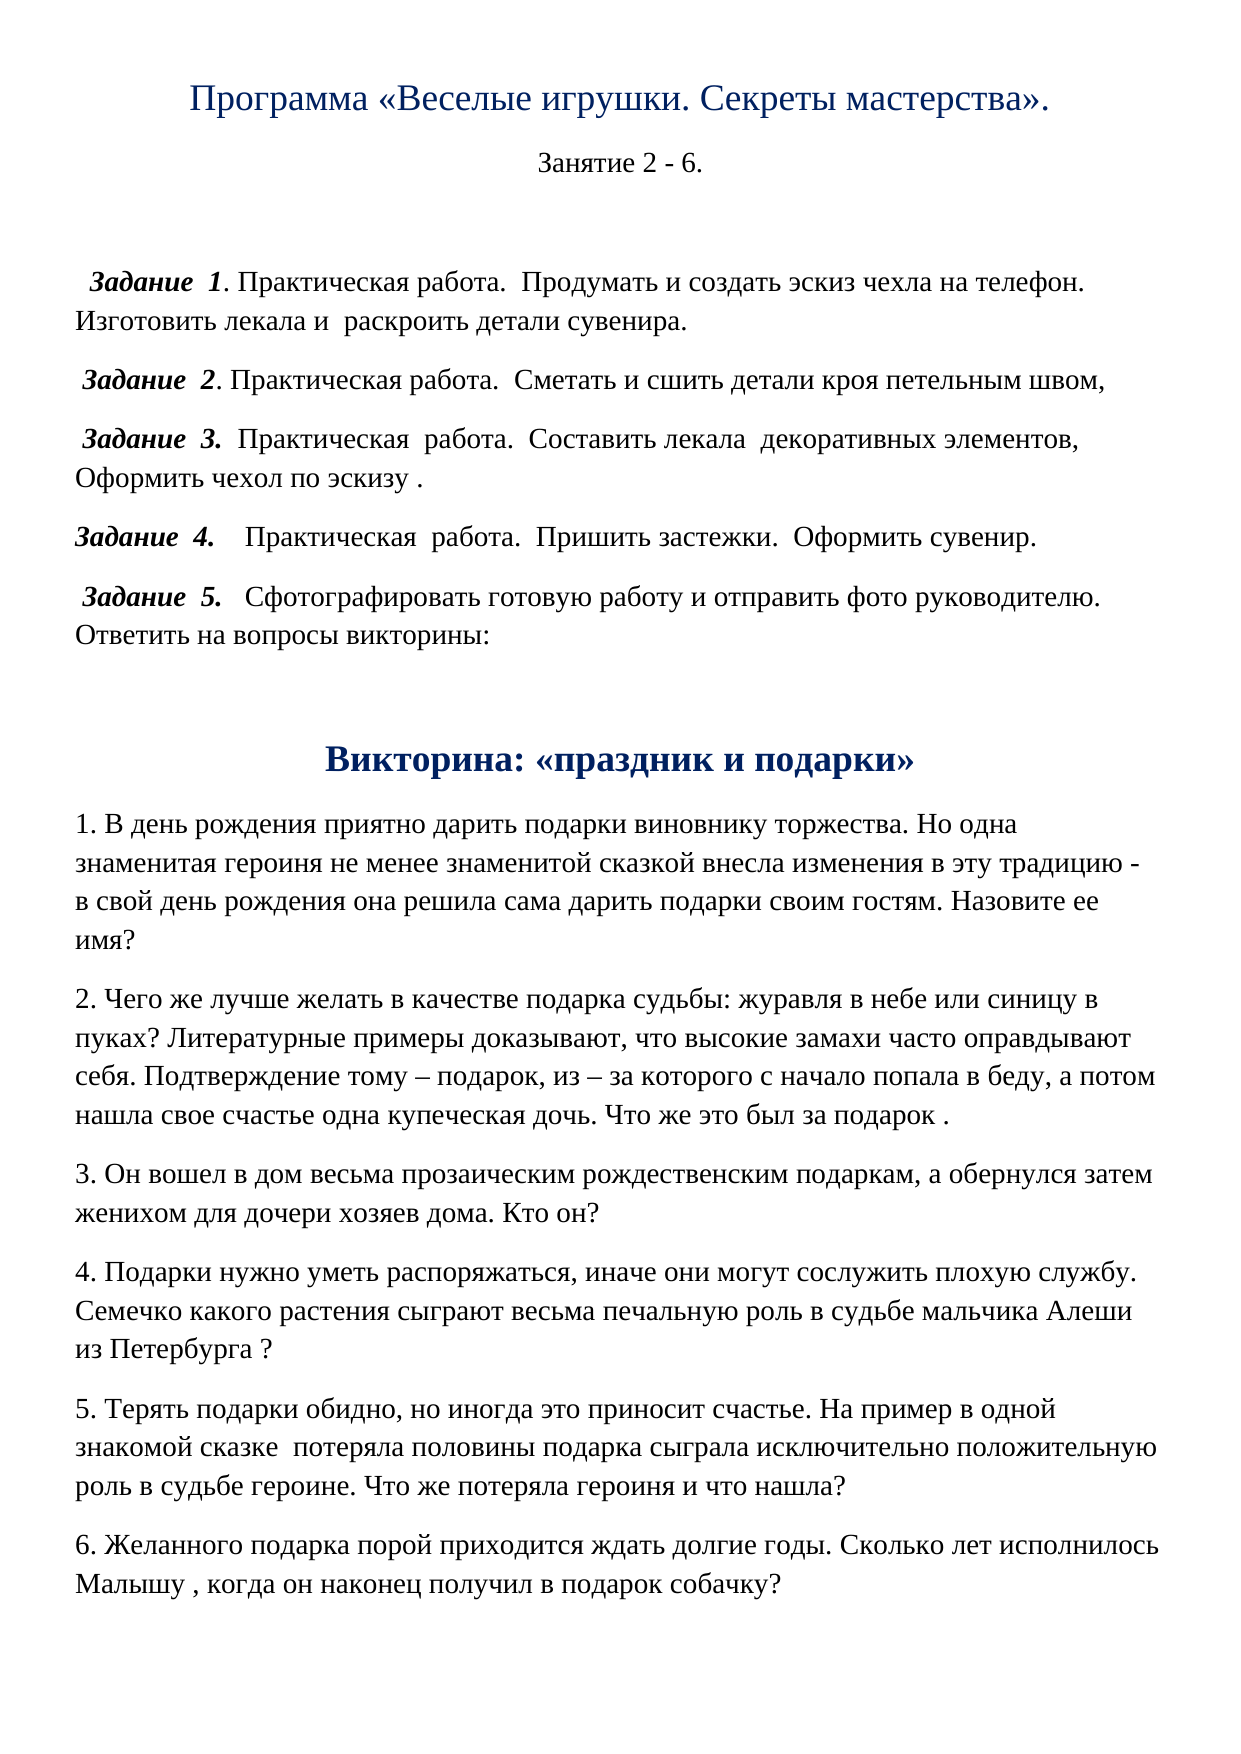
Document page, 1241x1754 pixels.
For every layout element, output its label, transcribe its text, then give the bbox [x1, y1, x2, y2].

text Задание 4. Практическая работа. Пришить застежки. Оформить сувенир. [75, 519, 1165, 553]
text 3. Он вошел в дом весьма прозаическим рождественским подаркам, а обернулся затем женихом для дочери хозяев дома. Кто он? [75, 1156, 1165, 1228]
text Задание 5. Сфотографировать готовую работу и отправить фото руководителю. Ответить на вопросы викторины: [75, 579, 1165, 651]
text Викторина: «праздник и подарки» [75, 736, 1165, 779]
text 4. Подарки нужно уметь распоряжаться, иначе они могут сослужить плохую службу. Семечко какого растения сыграют весьма печальную роль в судьбе мальчика Алеши из Петербурга ? [75, 1254, 1165, 1365]
text Задание 1. Практическая работа. Продумать и создать эскиз чехла на телефон. Изготовить лекала и раскроить детали сувенира. [75, 264, 1165, 336]
text Задание 3. Практическая работа. Составить лекала декоративных элементов, Оформить чехол по эскизу . [75, 421, 1165, 493]
text Программа «Веселые игрушки. Секреты мастерства». [75, 75, 1165, 118]
text 2. Чего же лучше желать в качестве подарка судьбы: журавля в небе или синицу в пуках? Литературные примеры доказывают, что высокие замахи часто оправдывают себя. Подтверждение тому – подарок, из – за которого с начало попала в беду, а потом нашла свое счастье одна купеческая дочь. Что же это был за подарок . [75, 981, 1165, 1131]
text 5. Терять подарки обидно, но иногда это приносит счастье. На пример в одной знакомой сказке потеряла половины подарка сыграла исключительно положительную роль в судьбе героине. Что же потеряла героиня и что нашла? [75, 1391, 1165, 1501]
text Задание 2. Практическая работа. Сметать и сшить детали кроя петельным швом, [75, 362, 1165, 396]
text 1. В день рождения приятно дарить подарки виновнику торжества. Но одна знаменитая героиня не менее знаменитой сказкой внесла изменения в эту традицию - в свой день рождения она решила сама дарить подарки своим гостям. Назовите ее имя? [75, 806, 1165, 956]
text Занятие 2 - 6. [75, 145, 1165, 179]
text 6. Желанного подарка порой приходится ждать долгие годы. Сколько лет исполнилось Малышу , когда он наконец получил в подарок собачку? [75, 1527, 1165, 1599]
